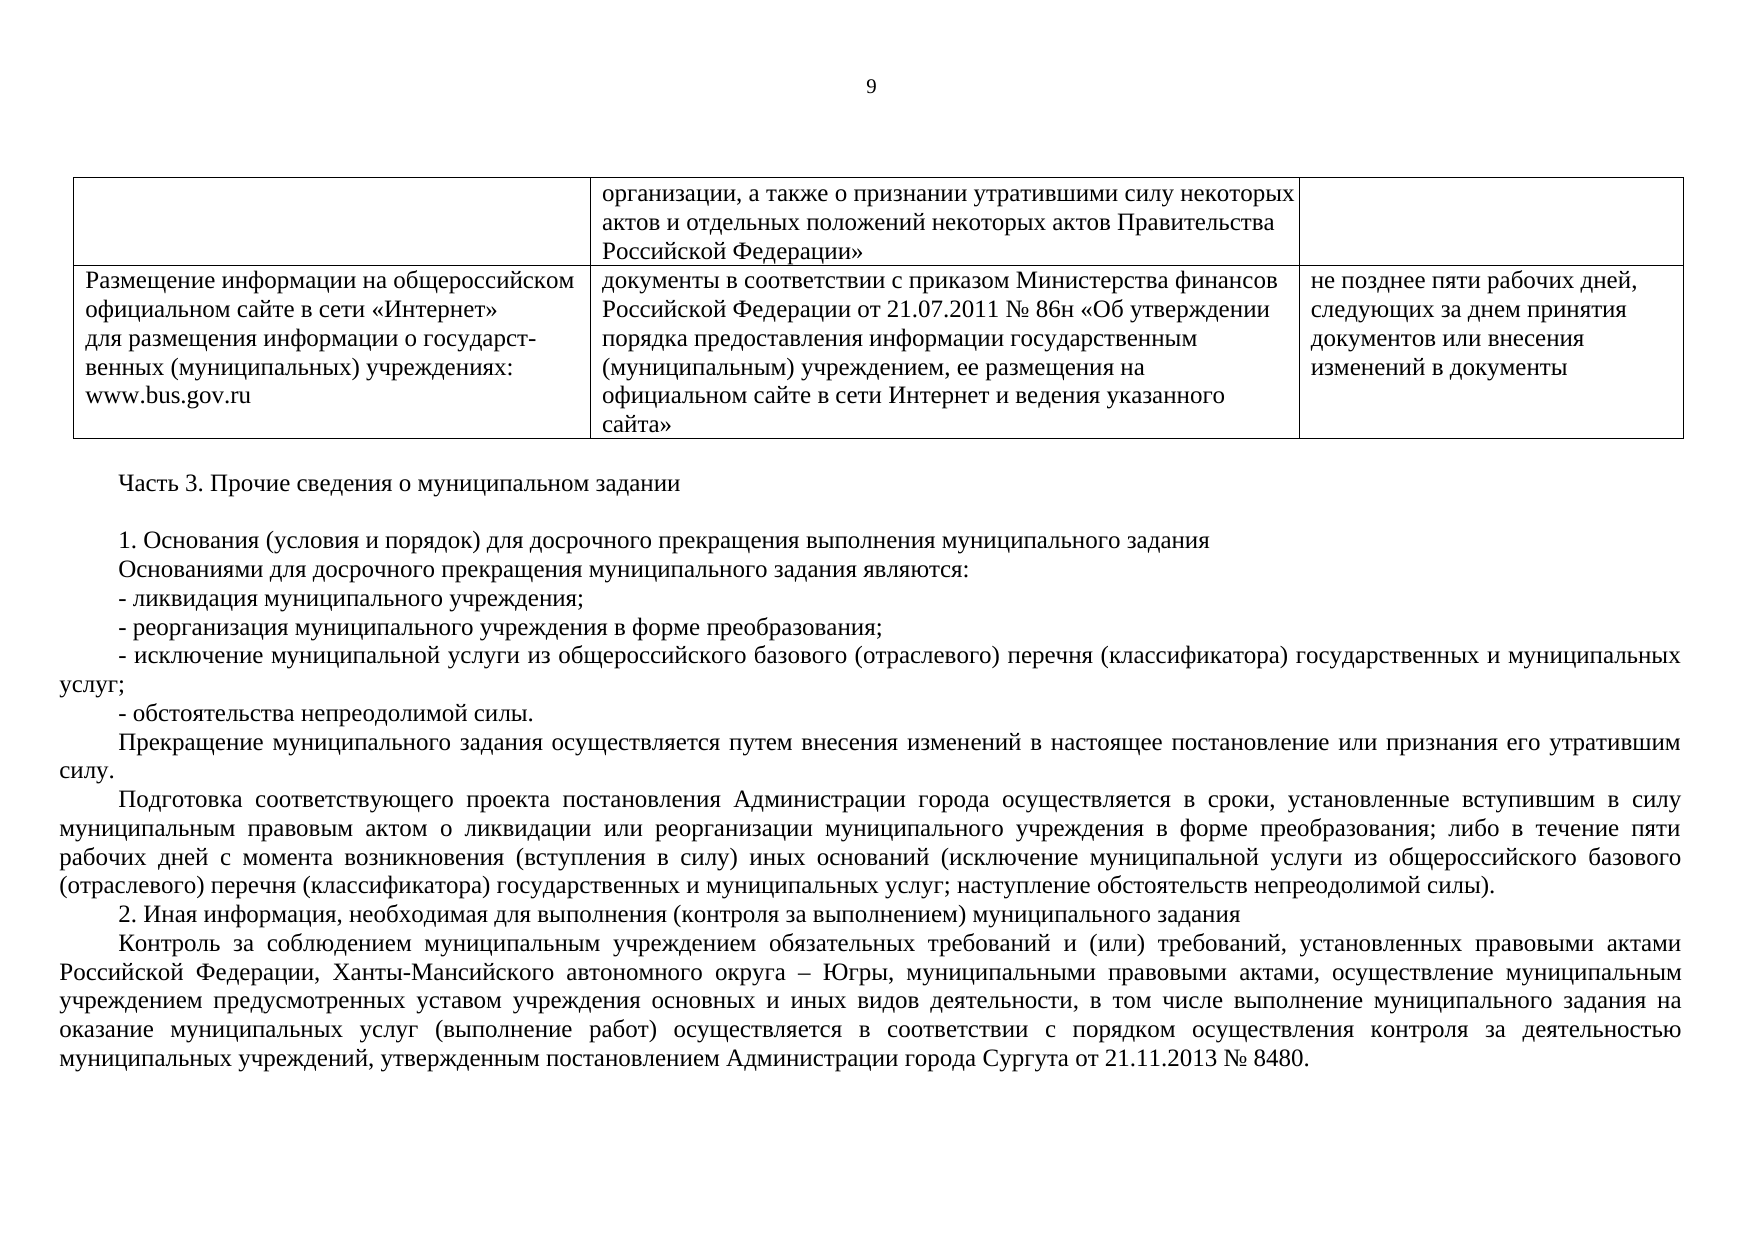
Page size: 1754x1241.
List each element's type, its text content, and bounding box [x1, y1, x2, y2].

text - реорганизация муниципального учреждения в форме преобразования; [59, 612, 1683, 640]
text - ликвидация муниципального учреждения; [59, 583, 1683, 612]
text Часть 3. Прочие сведения о муниципальном задании [59, 468, 1683, 497]
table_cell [1300, 178, 1683, 264]
text Прекращение муниципального задания осуществляется путем внесения изменений в настоящее постановление или признания его утратившим силу. [59, 727, 1683, 784]
text Контроль за соблюдением муниципальным учреждением обязательных требований и (или) требований, установленных правовыми актами Российской Федерации, Ханты-Мансийского автономного округа – Югры, муниципальными правовыми актами, осуществление муниципальным учреждением предусмотренных уставом учреждения основных и иных видов деятельности, в том числе выполнение муниципального задания на оказание муниципальных услуг (выполнение работ) осуществляется в соответствии с порядком осуществления контроля за деятельностью муниципальных учреждений, утвержденным постановлением Администрации города Сургута от 21.11.2013 № 8480. [59, 928, 1683, 1072]
table_cell документы в соответствии с приказом Министерства финансов Российской Федерации от 21.07.2011 № 86н «Об утверждении порядка предоставления информации государственным (муниципальным) учреждением, ее размещения на официальном сайте в сети Интернет и ведения указанного сайта» [591, 266, 1299, 438]
text Основаниями для досрочного прекращения муниципального задания являются: [59, 554, 1683, 583]
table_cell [74, 178, 590, 264]
text - исключение муниципальной услуги из общероссийского базового (отраслевого) перечня (классификатора) государственных и муниципальных услуг; [59, 640, 1683, 698]
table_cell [591, 178, 1299, 264]
text 2. Иная информация, необходимая для выполнения (контроля за выполнением) муниципального задания [59, 899, 1683, 928]
text 1. Основания (условия и порядок) для досрочного прекращения выполнения муниципального задания [59, 525, 1683, 554]
table_cell Размещение информации на общероссийском официальном сайте в сети «Интернет» для размещения информации о государст- венных (муниципальных) учреждениях: www.bus.gov.ru [74, 266, 590, 438]
text Подготовка соответствующего проекта постановления Администрации города осуществляется в сроки, установленные вступившим в силу муниципальным правовым актом о ликвидации или реорганизации муниципального учреждения в форме преобразования; либо в течение пяти рабочих дней с момента возникновения (вступления в силу) иных оснований (исключение муниципальной услуги из общероссийского базового (отраслевого) перечня (классификатора) государственных и муниципальных услуг; наступление обстоятельств непреодолимой силы). [59, 784, 1683, 899]
text - обстоятельства непреодолимой силы. [59, 698, 1683, 727]
table_cell не позднее пяти рабочих дней, следующих за днем принятия документов или внесения изменений в документы [1300, 266, 1683, 438]
